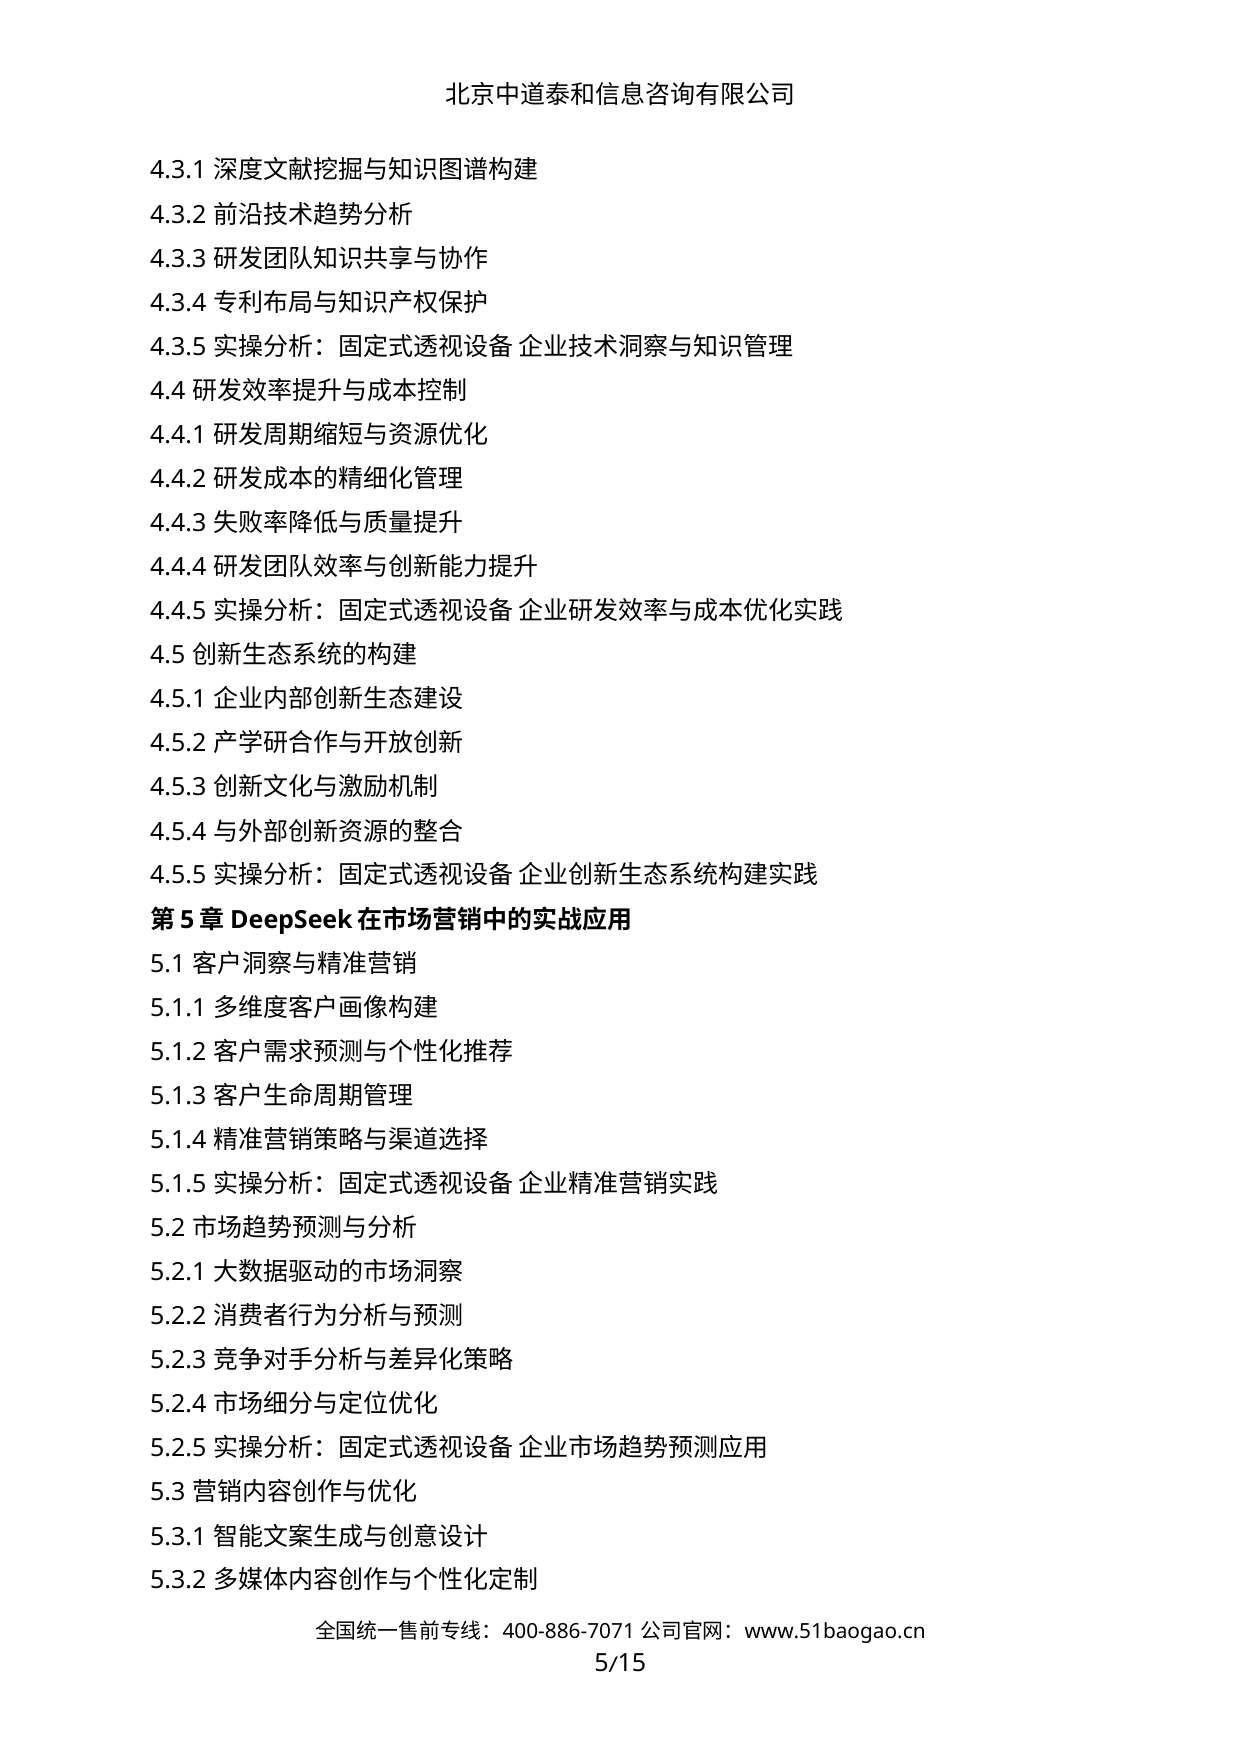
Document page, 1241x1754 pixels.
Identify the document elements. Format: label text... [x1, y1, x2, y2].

text 4.4.1 研发周期缩短与资源优化 [150, 414, 1090, 451]
text 4.5.4 与外部创新资源的整合 [150, 811, 1090, 847]
text 5.2.1 大数据驱动的市场洞察 [150, 1252, 1090, 1288]
text 4.5.3 创新文化与激励机制 [150, 767, 1090, 803]
text 5.2.2 消费者行为分析与预测 [150, 1296, 1090, 1332]
text 4.5.1 企业内部创新生态建设 [150, 679, 1090, 715]
text 5.1.4 精准营销策略与渠道选择 [150, 1119, 1090, 1156]
text 4.3.1 深度文献挖掘与知识图谱构建 [150, 150, 1090, 186]
text 5.2.4 市场细分与定位优化 [150, 1384, 1090, 1420]
text 4.5 创新生态系统的构建 [150, 635, 1090, 671]
text 4.3.3 研发团队知识共享与协作 [150, 238, 1090, 274]
text 5.3 营销内容创作与优化 [150, 1472, 1090, 1508]
text 5.1.3 客户生命周期管理 [150, 1075, 1090, 1112]
text 5.2 市场趋势预测与分析 [150, 1207, 1090, 1244]
text 5.1 客户洞察与精准营销 [150, 943, 1090, 979]
text 5.2.5 实操分析：固定式透视设备 企业市场趋势预测应用 [150, 1428, 1090, 1464]
text 4.5.2 产学研合作与开放创新 [150, 723, 1090, 759]
text 5.3.2 多媒体内容创作与个性化定制 [150, 1560, 1090, 1596]
text 4.4.3 失败率降低与质量提升 [150, 502, 1090, 539]
text 5.3.1 智能文案生成与创意设计 [150, 1516, 1090, 1552]
text 4.4 研发效率提升与成本控制 [150, 370, 1090, 407]
text 5.2.3 竞争对手分析与差异化策略 [150, 1340, 1090, 1376]
text 5.1.2 客户需求预测与个性化推荐 [150, 1031, 1090, 1067]
text 4.3.4 专利布局与知识产权保护 [150, 282, 1090, 318]
text 4.4.2 研发成本的精细化管理 [150, 458, 1090, 495]
text 4.3.5 实操分析：固定式透视设备 企业技术洞察与知识管理 [150, 326, 1090, 362]
text 5.1.5 实操分析：固定式透视设备 企业精准营销实践 [150, 1163, 1090, 1200]
text 4.5.5 实操分析：固定式透视设备 企业创新生态系统构建实践 [150, 855, 1090, 891]
text 4.4.5 实操分析：固定式透视设备 企业研发效率与成本优化实践 [150, 591, 1090, 627]
text 第5章 DeepSeek在市场营销中的实战应用 [150, 899, 1090, 935]
text 4.4.4 研发团队效率与创新能力提升 [150, 547, 1090, 583]
text 5.1.1 多维度客户画像构建 [150, 987, 1090, 1023]
text 4.3.2 前沿技术趋势分析 [150, 194, 1090, 230]
